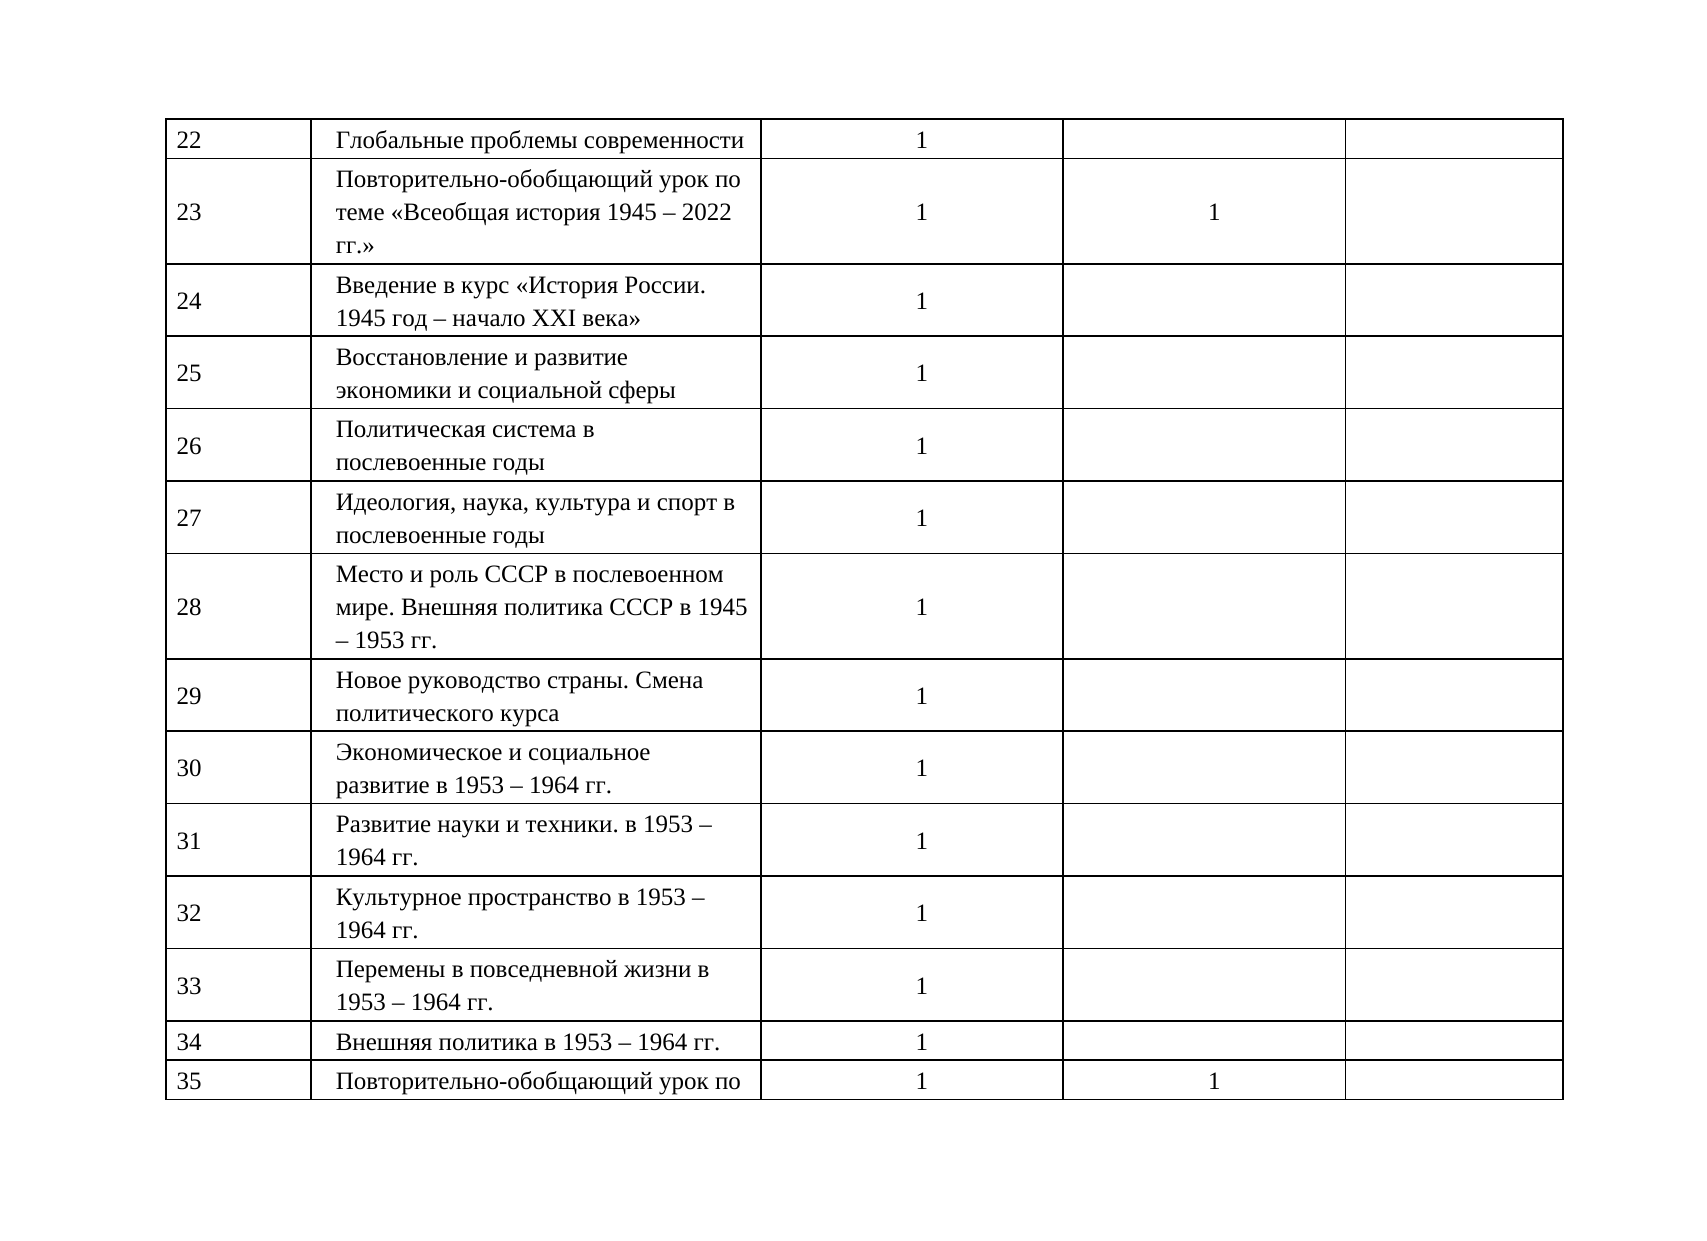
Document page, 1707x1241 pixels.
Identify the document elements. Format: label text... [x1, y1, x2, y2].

table_cell [1346, 337, 1562, 408]
table_cell [1346, 265, 1562, 335]
table_cell [1064, 660, 1345, 730]
table_cell 27 [167, 482, 310, 552]
table_cell [1346, 1022, 1562, 1059]
table_cell 1 [762, 1022, 1062, 1059]
table_cell [1346, 732, 1562, 803]
table_cell Восстановление и развитие экономики и социальной сферы [312, 337, 760, 408]
table_cell 1 [762, 732, 1062, 803]
table_cell 33 [167, 949, 310, 1020]
table_cell Экономическое и социальное развитие в 1953 – 1964 гг. [312, 732, 760, 803]
table_cell 31 [167, 804, 310, 875]
table_cell [1346, 1061, 1562, 1099]
table_cell Идеология, наука, культура и спорт в послевоенные годы [312, 482, 760, 552]
table_cell [1064, 554, 1345, 658]
table_cell [1064, 120, 1345, 157]
table_cell 29 [167, 660, 310, 730]
table_cell 1 [762, 804, 1062, 875]
table_cell 1 [762, 1061, 1062, 1099]
table_cell [1064, 1022, 1345, 1059]
table_cell 23 [167, 159, 310, 263]
table_cell [1064, 804, 1345, 875]
table_cell 24 [167, 265, 310, 335]
table_cell [1346, 877, 1562, 947]
table_cell Новое руководство страны. Смена политического курса [312, 660, 760, 730]
table_cell [1064, 337, 1345, 408]
table_cell 1 [762, 337, 1062, 408]
table_cell [1064, 732, 1345, 803]
table_cell [1064, 949, 1345, 1020]
table_cell 1 [762, 660, 1062, 730]
table_cell [1346, 804, 1562, 875]
table_cell 35 [167, 1061, 310, 1099]
table_cell 1 [762, 159, 1062, 263]
table_cell 30 [167, 732, 310, 803]
table_cell Повторительно-обобщающий урок по теме «Всеобщая история 1945 – 2022 гг.» [312, 159, 760, 263]
table_cell [1064, 409, 1345, 480]
table_cell [1064, 482, 1345, 552]
table_cell [1346, 409, 1562, 480]
table_cell Глобальные проблемы современности [312, 120, 760, 157]
table_cell [1346, 660, 1562, 730]
table_cell 1 [1064, 159, 1345, 263]
table_cell Внешняя политика в 1953 – 1964 гг. [312, 1022, 760, 1059]
table_cell 1 [762, 949, 1062, 1020]
table_cell Введение в курс «История России. 1945 год – начало ХХI века» [312, 265, 760, 335]
table_cell Политическая система в послевоенные годы [312, 409, 760, 480]
table_cell 1 [762, 554, 1062, 658]
table_cell [1346, 949, 1562, 1020]
table_cell 1 [762, 409, 1062, 480]
table_cell [1064, 265, 1345, 335]
table_cell 28 [167, 554, 310, 658]
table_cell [312, 1061, 760, 1099]
table_cell 26 [167, 409, 310, 480]
table_cell 1 [762, 482, 1062, 552]
table_cell [1346, 120, 1562, 157]
table_cell [1346, 159, 1562, 263]
table_cell Культурное пространство в 1953 – 1964 гг. [312, 877, 760, 947]
table_cell 34 [167, 1022, 310, 1059]
table_cell [1346, 482, 1562, 552]
table_cell [1064, 877, 1345, 947]
table_cell Место и роль СССР в послевоенном мире. Внешняя политика СССР в 1945 – 1953 гг. [312, 554, 760, 658]
table_cell 1 [1064, 1061, 1345, 1099]
table_cell 1 [762, 265, 1062, 335]
table_cell Развитие науки и техники. в 1953 – 1964 гг. [312, 804, 760, 875]
table_cell Перемены в повседневной жизни в 1953 – 1964 гг. [312, 949, 760, 1020]
table_cell 22 [167, 120, 310, 157]
table_cell 32 [167, 877, 310, 947]
table_cell 25 [167, 337, 310, 408]
table_cell 1 [762, 120, 1062, 157]
table_cell 1 [762, 877, 1062, 947]
table_cell [1346, 554, 1562, 658]
